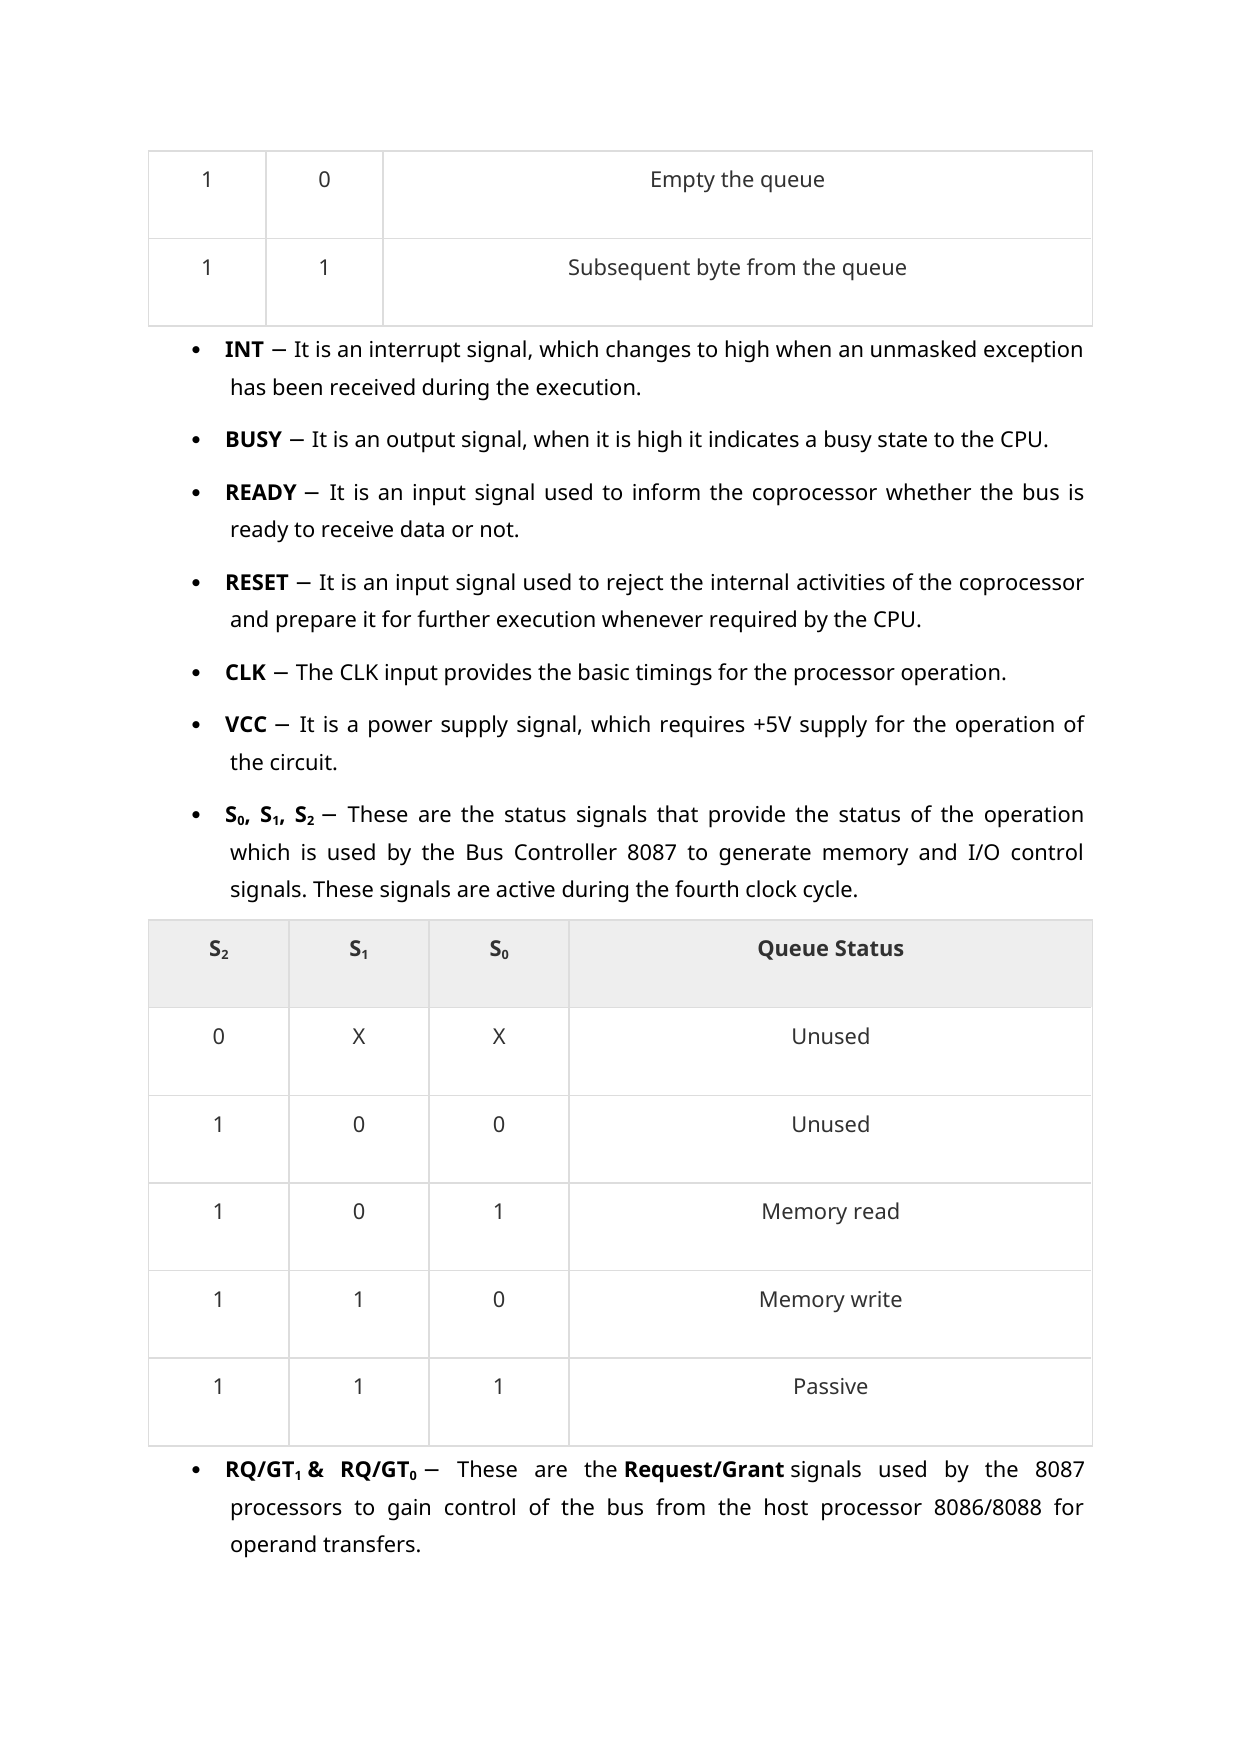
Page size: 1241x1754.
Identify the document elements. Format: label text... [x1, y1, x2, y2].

table_cell 1 [290, 1359, 428, 1445]
table_cell 1 [430, 1184, 568, 1270]
table_cell 1 [290, 1271, 428, 1357]
table_cell 1 [149, 152, 265, 238]
table_cell 0 [267, 152, 382, 238]
table_header S0 [430, 921, 568, 1007]
table_cell Memory write [570, 1270, 1092, 1357]
table_cell 0 [290, 1184, 428, 1270]
table_cell Memory read [570, 1182, 1092, 1270]
table_cell 0 [430, 1096, 568, 1182]
table_cell 1 [149, 239, 265, 325]
table_header S1 [290, 921, 428, 1007]
table_cell 0 [290, 1096, 428, 1182]
list VCC − It is a power supply signal, which requires +5V supply for the operation of the circuit. [192, 702, 1085, 777]
list RQ/GT1 & RQ/GT0 − These are the Request/Grant signals used by the 8087 processors to gain control of the bus from the host processor 8086/8088 for operand transfers. [192, 1447, 1085, 1559]
table_cell 1 [430, 1359, 568, 1445]
table_cell Subsequent byte from the queue [384, 238, 1092, 325]
table_cell Unused [570, 1095, 1092, 1182]
table_cell 1 [149, 1096, 288, 1182]
table_cell 1 [149, 1184, 288, 1270]
table_cell X [430, 1008, 568, 1094]
table_cell 1 [149, 1359, 288, 1445]
list READY − It is an input signal used to inform the coprocessor whether the bus is ready to receive data or not. [192, 469, 1085, 544]
table_cell Unused [570, 1007, 1092, 1094]
table_cell Empty the queue [384, 152, 1092, 238]
table_cell 0 [149, 1008, 288, 1094]
table_cell X [290, 1008, 428, 1094]
table_cell 1 [149, 1271, 288, 1357]
table_cell 1 [267, 239, 382, 325]
list RESET − It is an input signal used to reject the internal activities of the coprocessor and prepare it for further execution whenever required by the CPU. [192, 559, 1085, 634]
table_cell 0 [430, 1271, 568, 1357]
list BUSY − It is an output signal, when it is high it indicates a busy state to the CPU. [192, 417, 1085, 454]
table_header Queue Status [570, 921, 1092, 1007]
list S0, S1, S2 − These are the status signals that provide the status of the operation which is used by the Bus Controller 8087 to generate memory and I/O control signals. These signals are active during the fourth clock cycle. [192, 792, 1085, 904]
list CLK − The CLK input provides the basic timings for the processor operation. [192, 649, 1085, 687]
list INT − It is an interrupt signal, which changes to high when an unmasked exception has been received during the execution. [192, 327, 1085, 402]
table_cell Passive [570, 1357, 1092, 1445]
table_header S2 [149, 921, 288, 1007]
